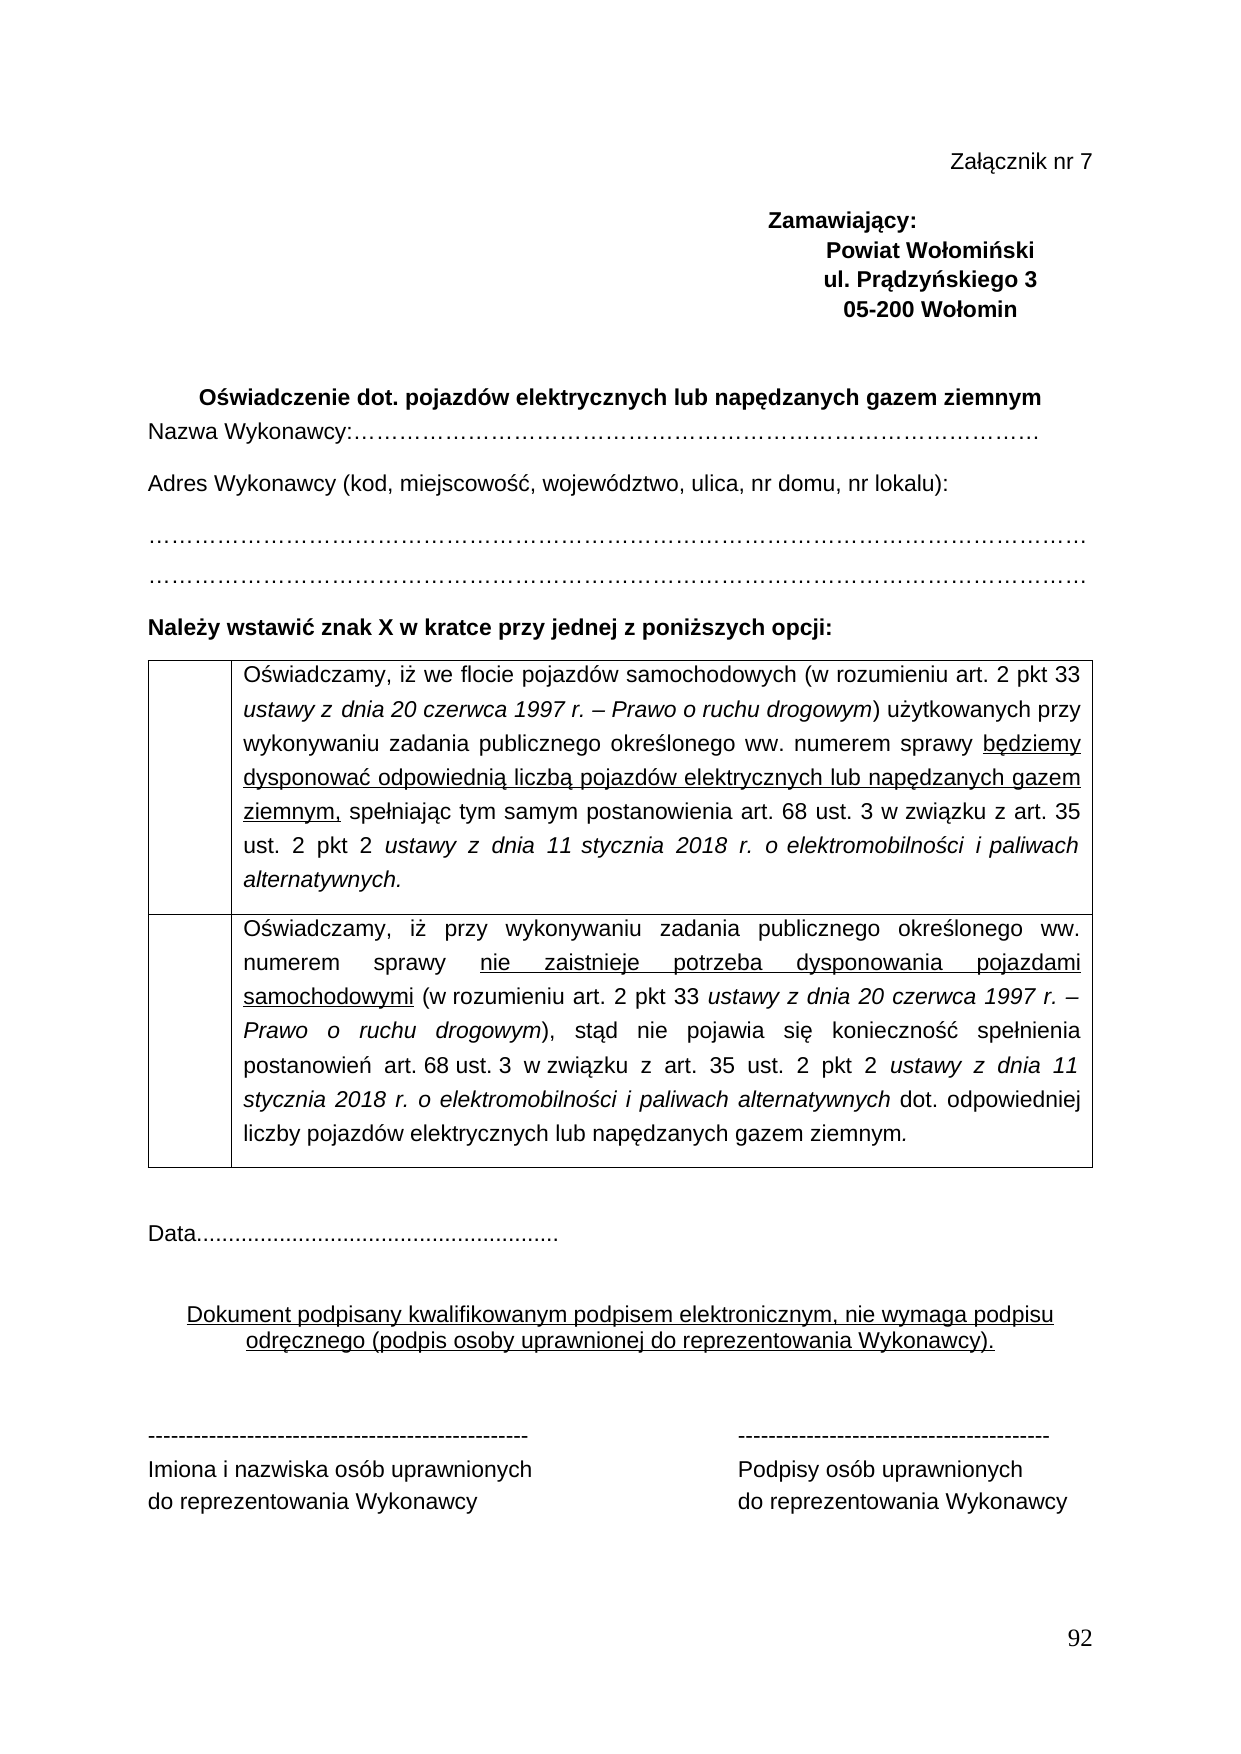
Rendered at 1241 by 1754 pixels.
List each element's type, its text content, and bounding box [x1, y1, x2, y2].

text Data......................................................... [148, 1220, 1093, 1247]
text Powiat Wołomiński [768, 237, 1093, 263]
text Imiona i nazwiska osób uprawnionych Podpisy osób uprawnionych [148, 1456, 1093, 1483]
text Zamawiający: [694, 207, 1093, 233]
text Oświadczenie dot. pojazdów elektrycznych lub napędzanych gazem ziemnym [148, 384, 1093, 411]
text Nazwa Wykonawcy:……………………………………………………………………………… [148, 418, 1093, 445]
table_cell [149, 915, 231, 1167]
text Adres Wykonawcy (kod, miejscowość, województwo, ulica, nr domu, nr lokalu): [148, 470, 1093, 497]
text do reprezentowania Wykonawcy do reprezentowania Wykonawcy [148, 1488, 1093, 1514]
text Należy wstawić znak X w kratce przy jednej z poniższych opcji: [148, 614, 1093, 640]
text Dokument podpisany kwalifikowanym podpisem elektronicznym, nie wymaga podpisu odręcznego (podpis osoby uprawnionej do reprezentowania Wykonawcy). [148, 1301, 1093, 1354]
text ul. Prądzyńskiego 3 [768, 266, 1093, 293]
text ………………………………………………………………………………………………………………………………………………………………………………………………………………………… [148, 522, 1093, 588]
table_header Oświadczamy, iż we flocie pojazdów samochodowych (w rozumieniu art. 2 pkt 33 ustawy z dnia 20 czerwca 1997 r. – Prawo o ruchu drogowym) użytkowanych przy wykonywaniu zadania publicznego określonego ww. numerem sprawy będziemy dysponować odpowiednią liczbą pojazdów elektrycznych lub napędzanych gazem ziemnym, spełniając tym samym postanowienia art. 68 ust. 3 w związku z art. 35 ust. 2 pkt 2 ustawy z dnia 11 stycznia 2018 r. o elektromobilności i paliwach alternatywnych. [232, 661, 1092, 914]
text -------------------------------------------------- ----------------------------------------- [148, 1422, 1093, 1448]
text Załącznik nr 7 [148, 148, 1093, 174]
table_header [149, 661, 231, 914]
table_cell Oświadczamy, iż przy wykonywaniu zadania publicznego określonego ww. numerem sprawy nie zaistnieje potrzeba dysponowania pojazdami samochodowymi (w rozumieniu art. 2 pkt 33 ustawy z dnia 20 czerwca 1997 r. – Prawo o ruchu drogowym), stąd nie pojawia się konieczność spełnienia postanowień art. 68 ust. 3 w związku z art. 35 ust. 2 pkt 2 ustawy z dnia 11 stycznia 2018 r. o elektromobilności i paliwach alternatywnych dot. odpowiedniej liczby pojazdów elektrycznych lub napędzanych gazem ziemnym. [232, 915, 1092, 1167]
text 05-200 Wołomin [768, 296, 1093, 322]
